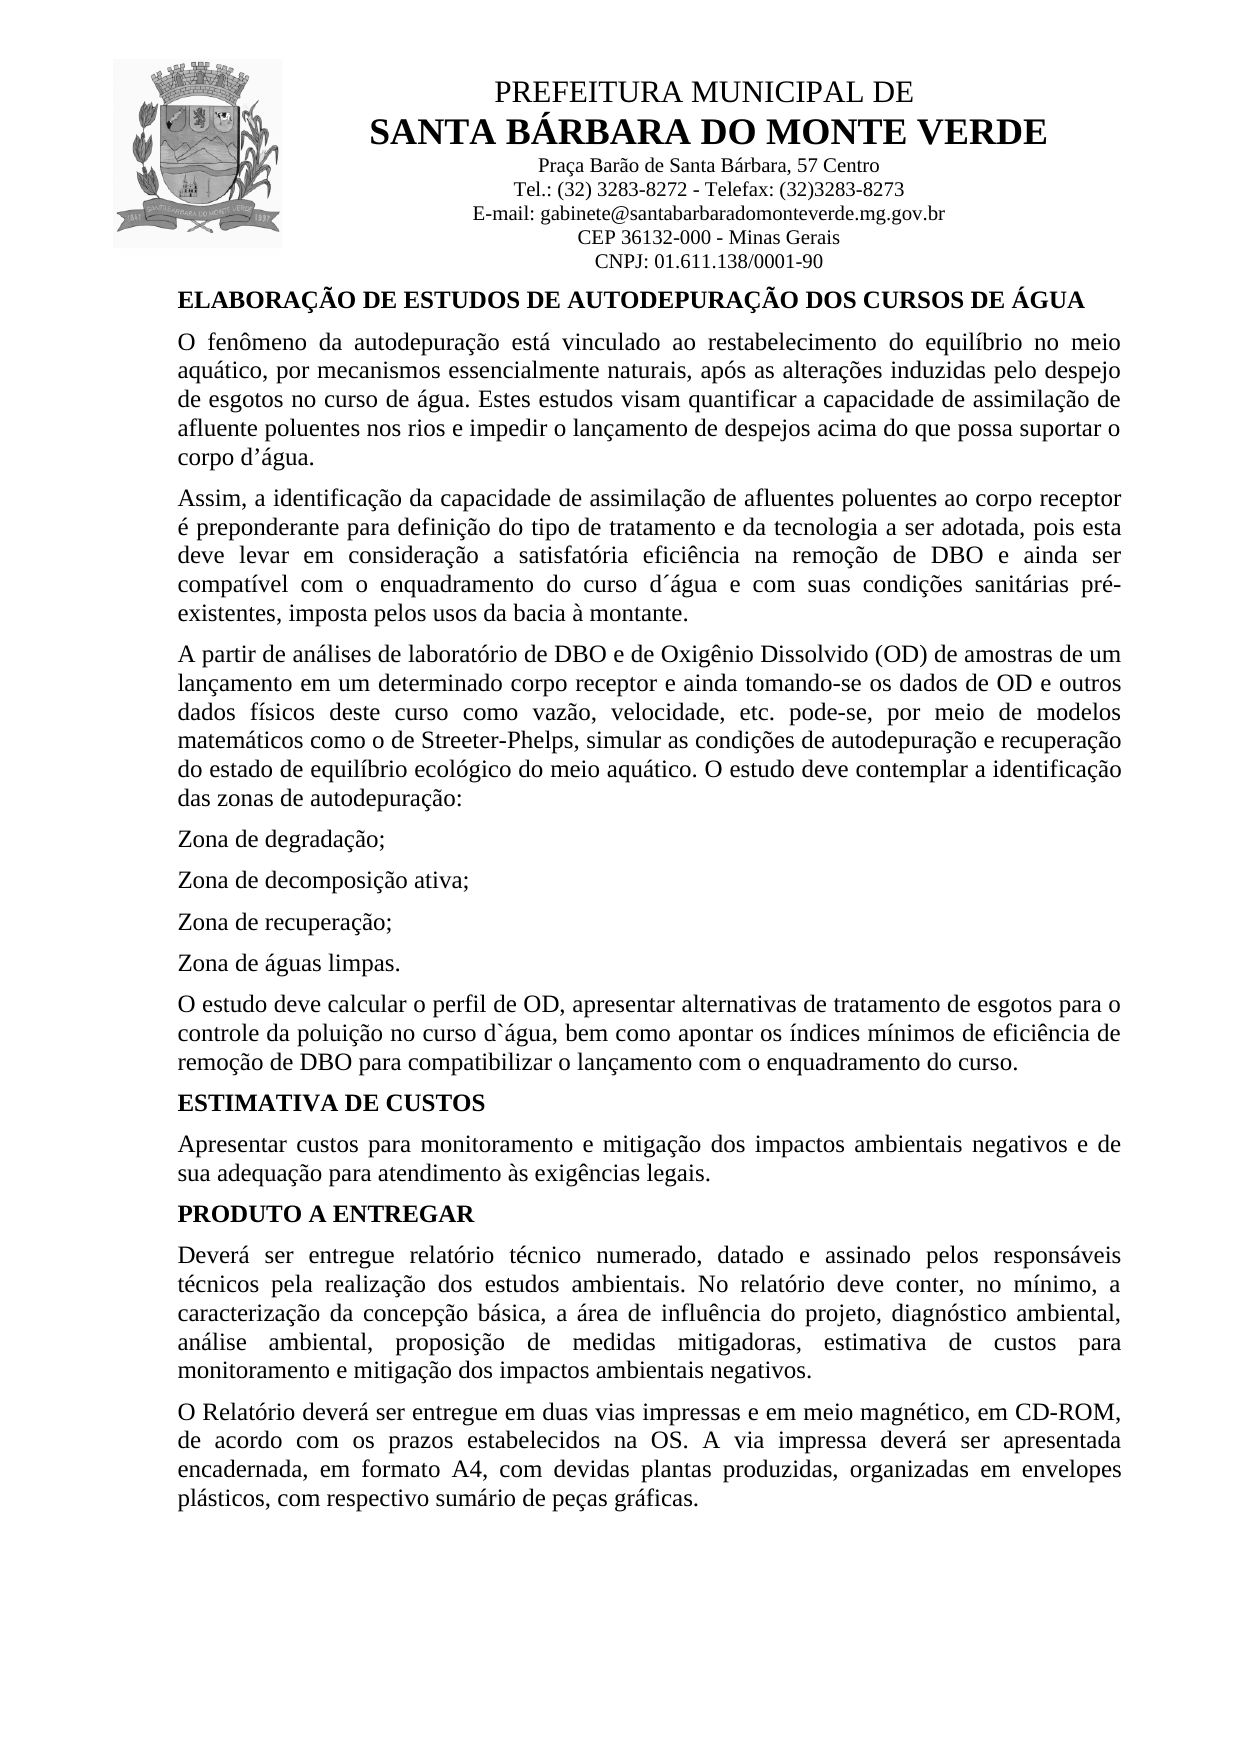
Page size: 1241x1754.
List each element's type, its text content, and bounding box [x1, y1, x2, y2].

text ESTIMATIVA DE CUSTOS [177, 1088, 1122, 1117]
text Assim, a identificação da capacidade de assimilação de afluentes poluentes ao corpo receptor é preponderante para definição do tipo de tratamento e da tecnologia a ser adotada, pois esta deve levar em consideração a satisfatória eficiência na remoção de DBO e ainda ser compatível com o enquadramento do curso d´água e com suas condições sanitárias pré-existentes, imposta pelos usos da bacia à montante. [177, 483, 1122, 627]
text ELABORAÇÃO DE ESTUDOS DE AUTODEPURAÇÃO DOS CURSOS DE ÁGUA [177, 286, 1122, 314]
text Zona de recuperação; [177, 907, 1122, 936]
text Zona de decomposição ativa; [177, 866, 1122, 894]
text PRODUTO A ENTREGAR [177, 1199, 1122, 1228]
text Zona de águas limpas. [177, 948, 1122, 977]
text O estudo deve calcular o perfil de OD, apresentar alternativas de tratamento de esgotos para o controle da poluição no curso d`água, bem como apontar os índices mínimos de eficiência de remoção de DBO para compatibilizar o lançamento com o enquadramento do curso. [177, 989, 1122, 1076]
text O Relatório deverá ser entregue em duas vias impressas e em meio magnético, em CD-ROM, de acordo com os prazos estabelecidos na OS. A via impressa deverá ser apresentada encadernada, em formato A4, com devidas plantas produzidas, organizadas em envelopes plásticos, com respectivo sumário de peças gráficas. [177, 1397, 1122, 1512]
text Apresentar custos para monitoramento e mitigação dos impactos ambientais negativos e de sua adequação para atendimento às exigências legais. [177, 1129, 1122, 1187]
text O fenômeno da autodepuração está vinculado ao restabelecimento do equilíbrio no meio aquático, por mecanismos essencialmente naturais, após as alterações induzidas pelo despejo de esgotos no curso de água. Estes estudos visam quantificar a capacidade de assimilação de afluente poluentes nos rios e impedir o lançamento de despejos acima do que possa suportar o corpo d’água. [177, 327, 1122, 471]
text Deverá ser entregue relatório técnico numerado, datado e assinado pelos responsáveis técnicos pela realização dos estudos ambientais. No relatório deve conter, no mínimo, a caracterização da concepção básica, a área de influência do projeto, diagnóstico ambiental, análise ambiental, proposição de medidas mitigadoras, estimativa de custos para monitoramento e mitigação dos impactos ambientais negativos. [177, 1241, 1122, 1384]
text A partir de análises de laboratório de DBO e de Oxigênio Dissolvido (OD) de amostras de um lançamento em um determinado corpo receptor e ainda tomando-se os dados de OD e outros dados físicos deste curso como vazão, velocidade, etc. pode-se, por meio de modelos matemáticos como o de Streeter-Phelps, simular as condições de autodepuração e recuperação do estado de equilíbrio ecológico do meio aquático. O estudo deve contemplar a identificação das zonas de autodepuração: [177, 639, 1122, 812]
text Zona de degradação; [177, 824, 1122, 853]
